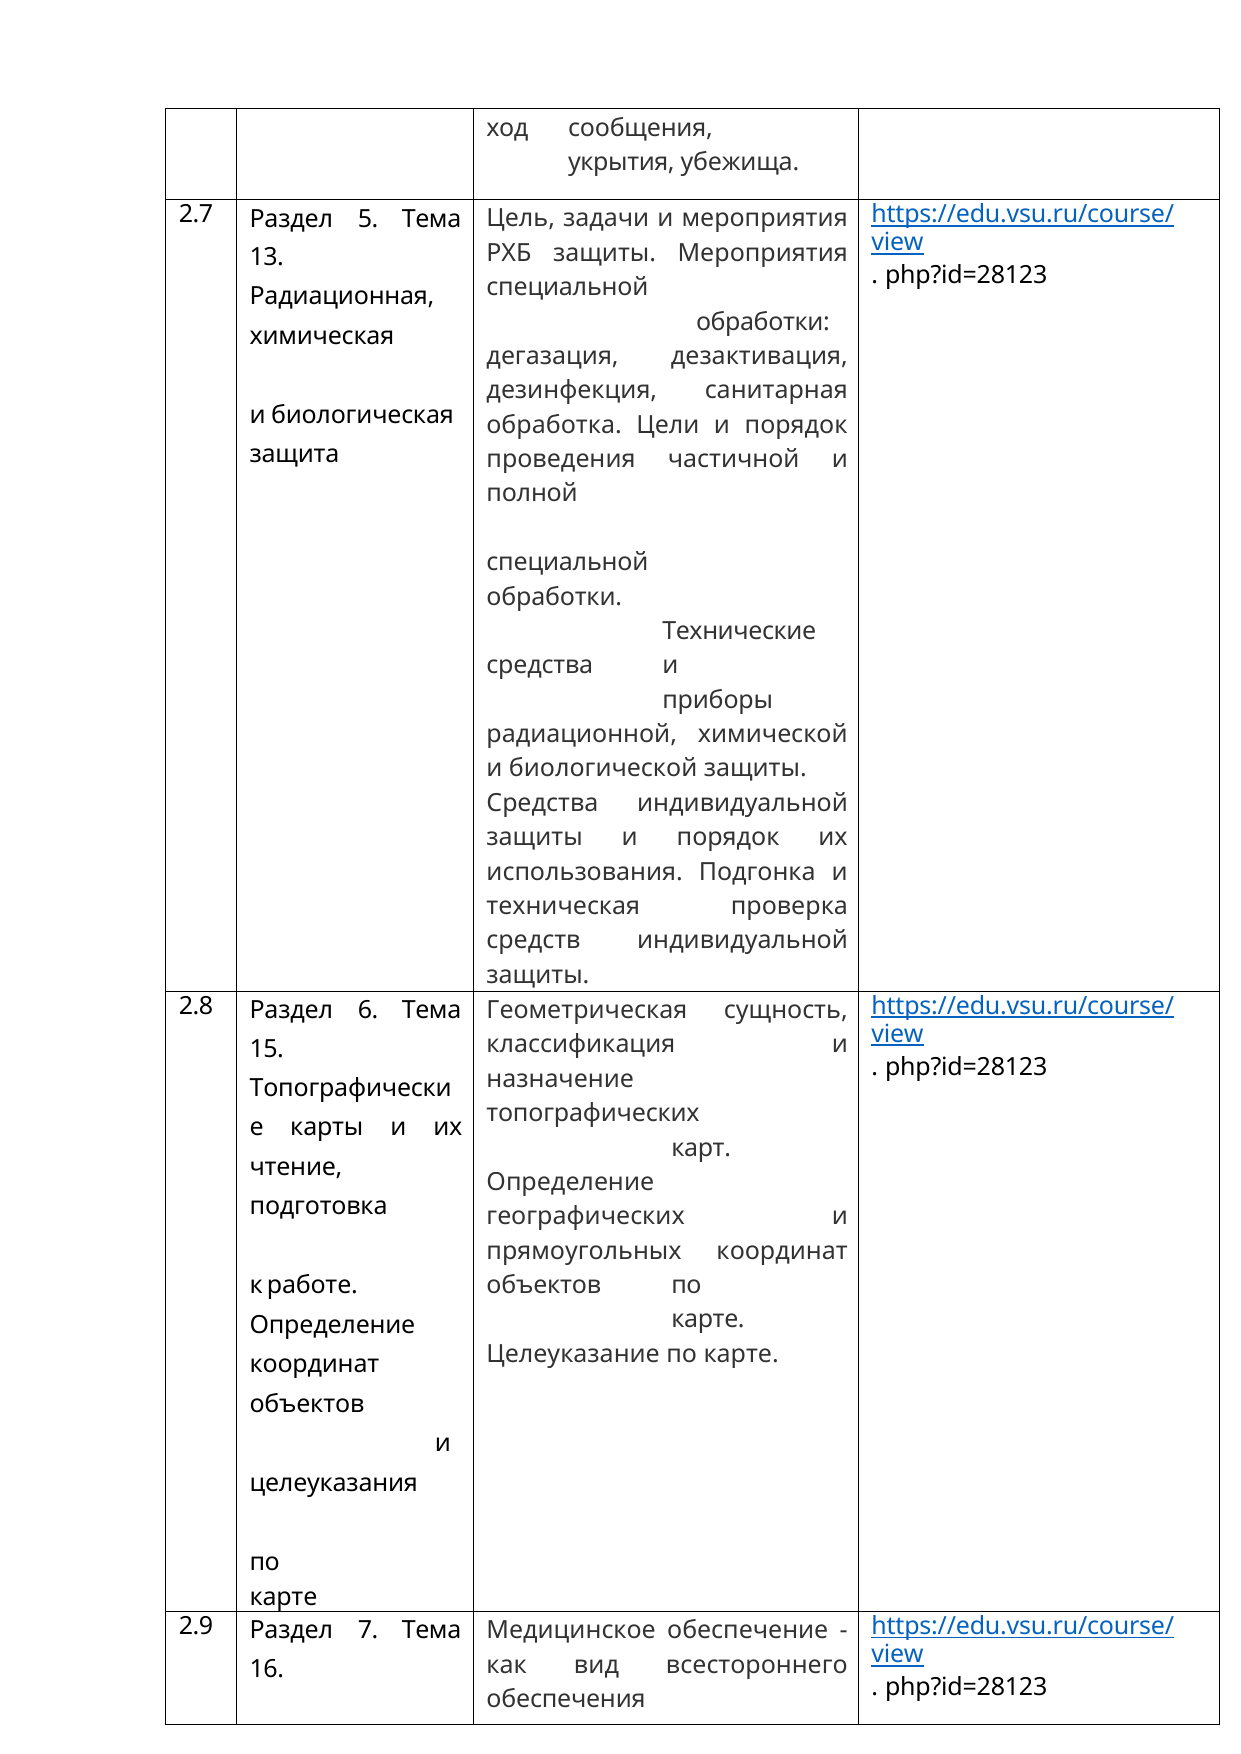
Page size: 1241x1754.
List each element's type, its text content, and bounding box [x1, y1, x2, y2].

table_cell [859, 200, 1219, 991]
table_cell https://edu.vsu.ru/course/view . php?id=28123 [859, 992, 1219, 1611]
table_cell Геометрическая сущность, классификация и назначение топографических карт. Определение географических и прямоугольных координат объектов по карте. Целеуказание по карте. [474, 992, 858, 1611]
table_cell Цель, задачи и мероприятия РХБ защиты. Мероприятия специальной обработки: дегазация, дезактивация, дезинфекция, санитарная обработка. Цели и порядок проведения частичной и полной специальной обработки. Технические средства и приборы радиационной, химической и биологической защиты. Средства индивидуальной защиты и порядок их использования. Подгонка и техническая проверка средств индивидуальной защиты. [474, 200, 858, 991]
table_cell Раздел 5. Тема 13. Радиационная, химическая и биологическая защита [237, 200, 473, 991]
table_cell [474, 1612, 858, 1724]
table_header [166, 109, 236, 199]
table_header [237, 109, 473, 199]
table_header ход сообщения, укрытия, убежища. [474, 109, 858, 199]
table_cell 2.8 [166, 992, 236, 1611]
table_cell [237, 1612, 473, 1724]
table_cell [859, 1612, 1219, 1724]
table_cell Раздел 6. Тема 15. Топографические карты и их чтение, подготовка к работе. Определение координат объектов и целеуказания по карте [237, 992, 473, 1611]
table_cell 2.9 [166, 1612, 236, 1724]
table_header [859, 109, 1219, 199]
table_cell 2.7 [166, 200, 236, 991]
